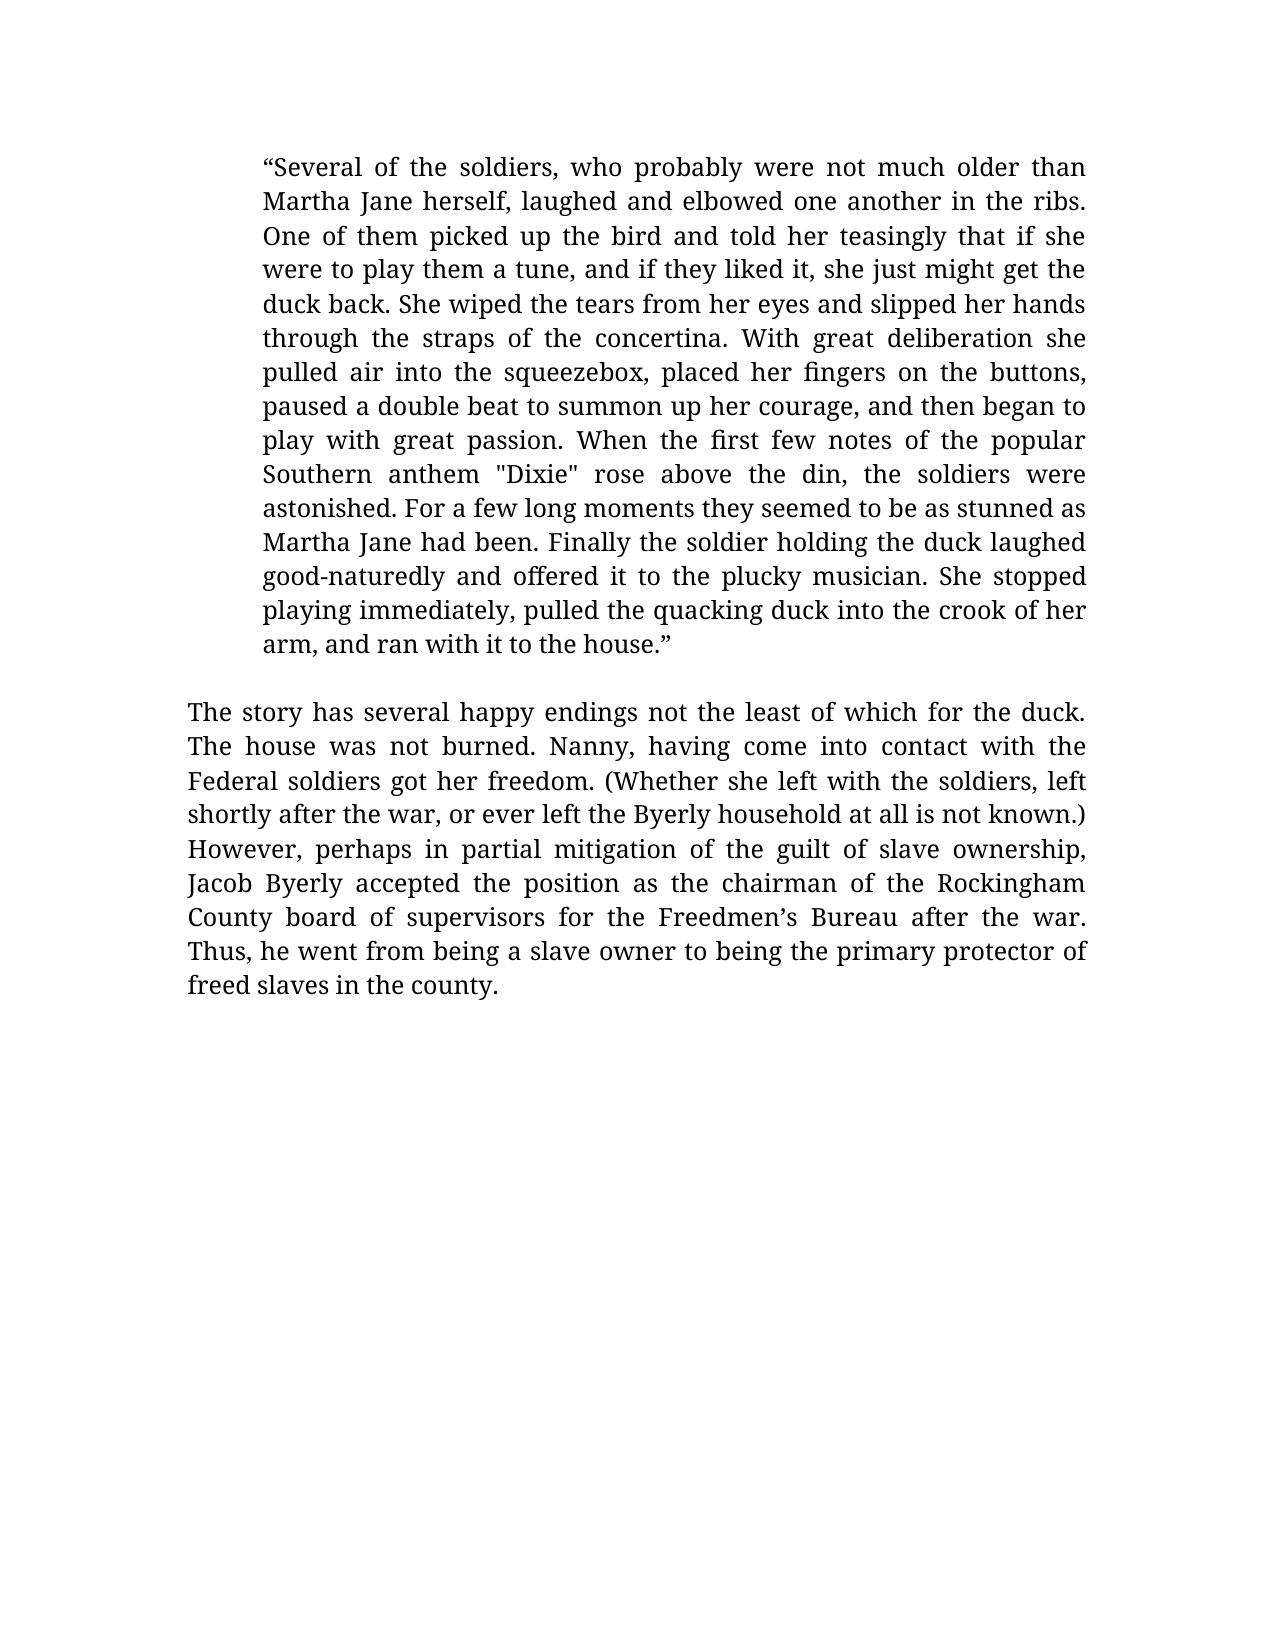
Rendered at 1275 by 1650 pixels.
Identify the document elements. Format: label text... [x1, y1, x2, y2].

text “Several of the soldiers, who probably were not much older than Martha Jane herself, laughed and elbowed one another in the ribs. One of them picked up the bird and told her teasingly that if she were to play them a tune, and if they liked it, she just might get the duck back. She wiped the tears from her eyes and slipped her hands through the straps of the concertina. With great deliberation she pulled air into the squeezebox, placed her fingers on the buttons, paused a double beat to summon up her courage, and then began to play with great passion. When the first few notes of the popular Southern anthem "" rose above the din, the soldiers were astonished. For a few long moments they seemed to be as stunned as Martha Jane had been. Finally the soldier holding the duck laughed good-naturedly and offered it to the plucky musician. She stopped playing immediately, pulled the quacking duck into the crook of her arm, and ran with it to the house.” [262, 150, 1087, 661]
text The story has several happy endings not the least of which for the duck. The house was not burned. Nanny, having come into contact with the Federal soldiers got her freedom. (Whether she left with the soldiers, left shortly after the war, or ever left the Byerly household at all is not known.) However, perhaps in partial mitigation of the guilt of slave ownership, Jacob Byerly accepted the position as the chairman of the Rockingham County board of supervisors for the Freedmen’s Bureau after the war. Thus, he went from being a slave owner to being the primary protector of freed slaves in the county. [187, 695, 1087, 1002]
